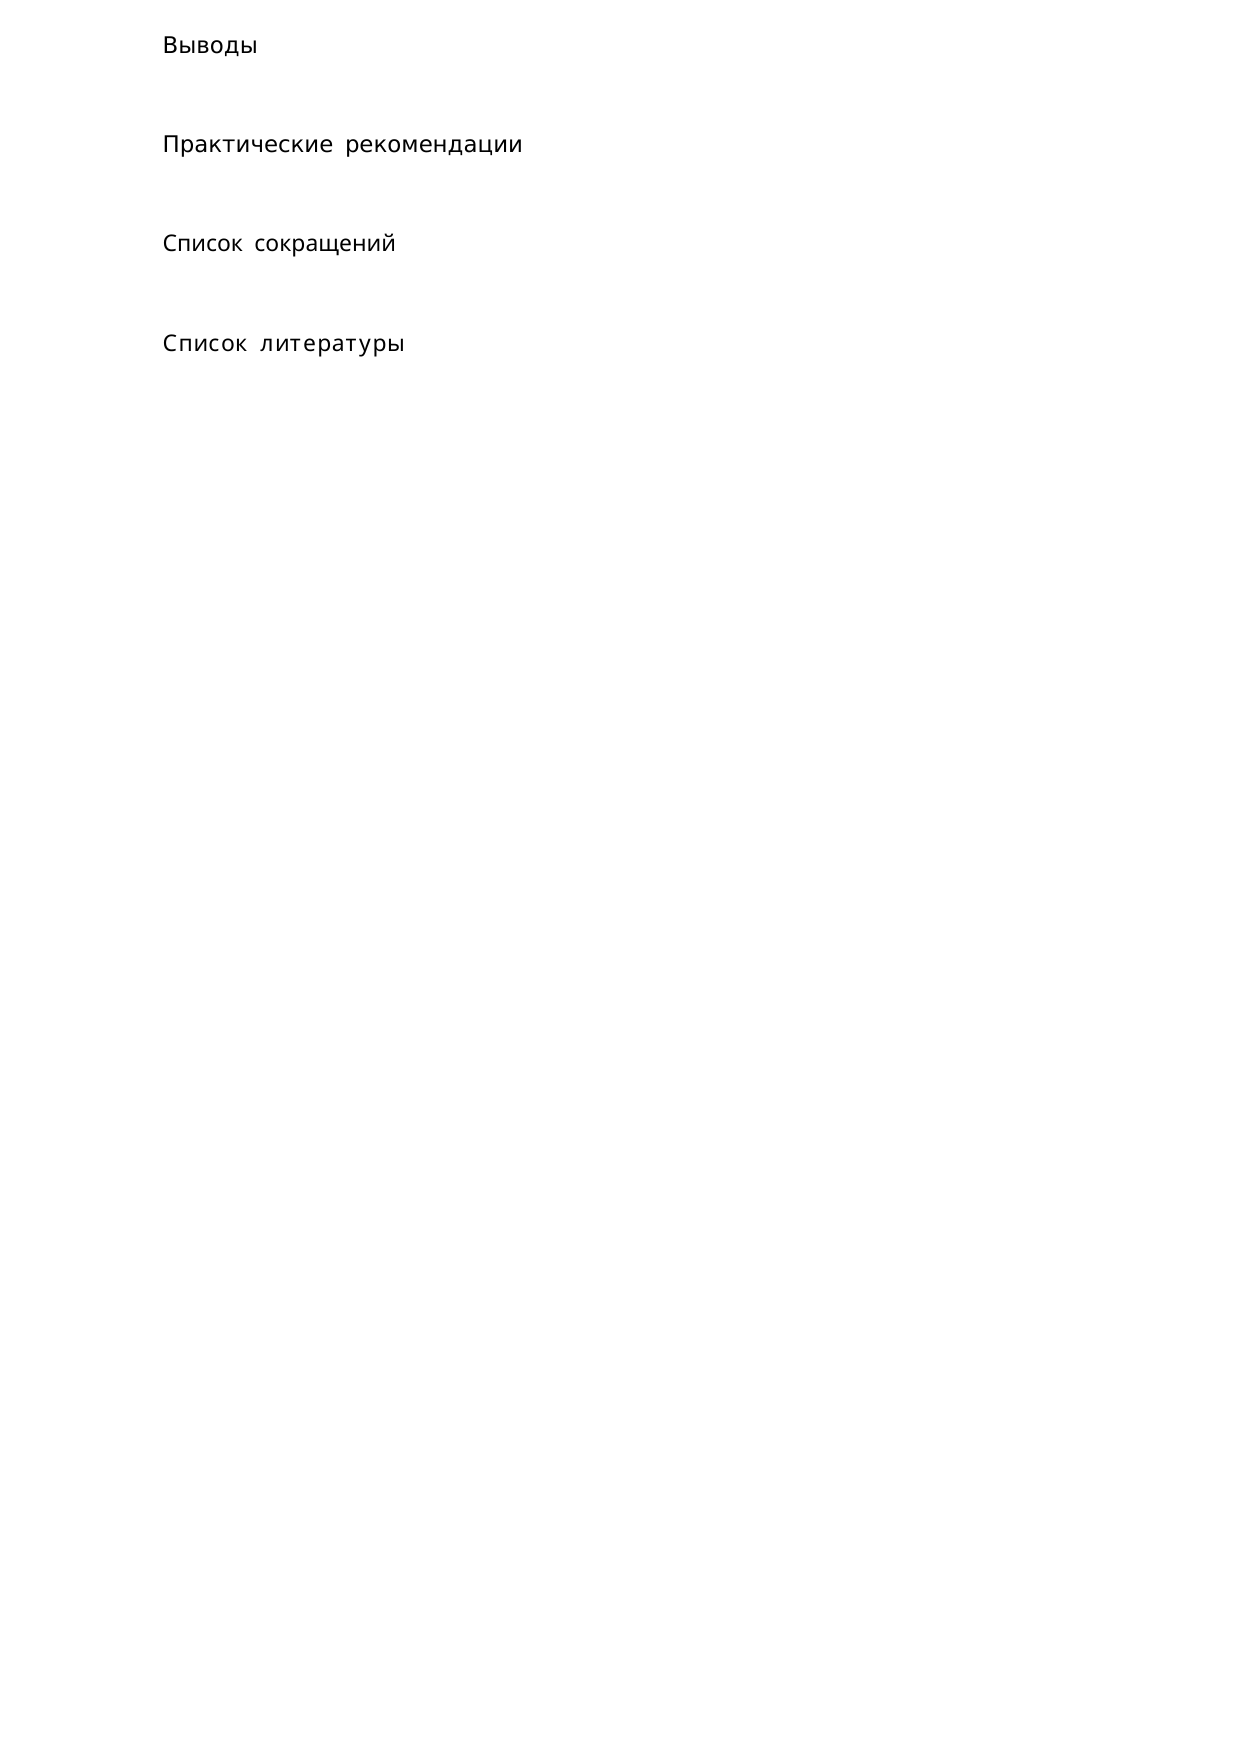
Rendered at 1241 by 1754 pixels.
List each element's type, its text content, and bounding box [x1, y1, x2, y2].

text Выводы [103, 29, 1152, 58]
text Список литературы [103, 327, 1152, 356]
text Практические рекомендации [103, 129, 1152, 157]
text Список сокращений [103, 228, 1152, 257]
